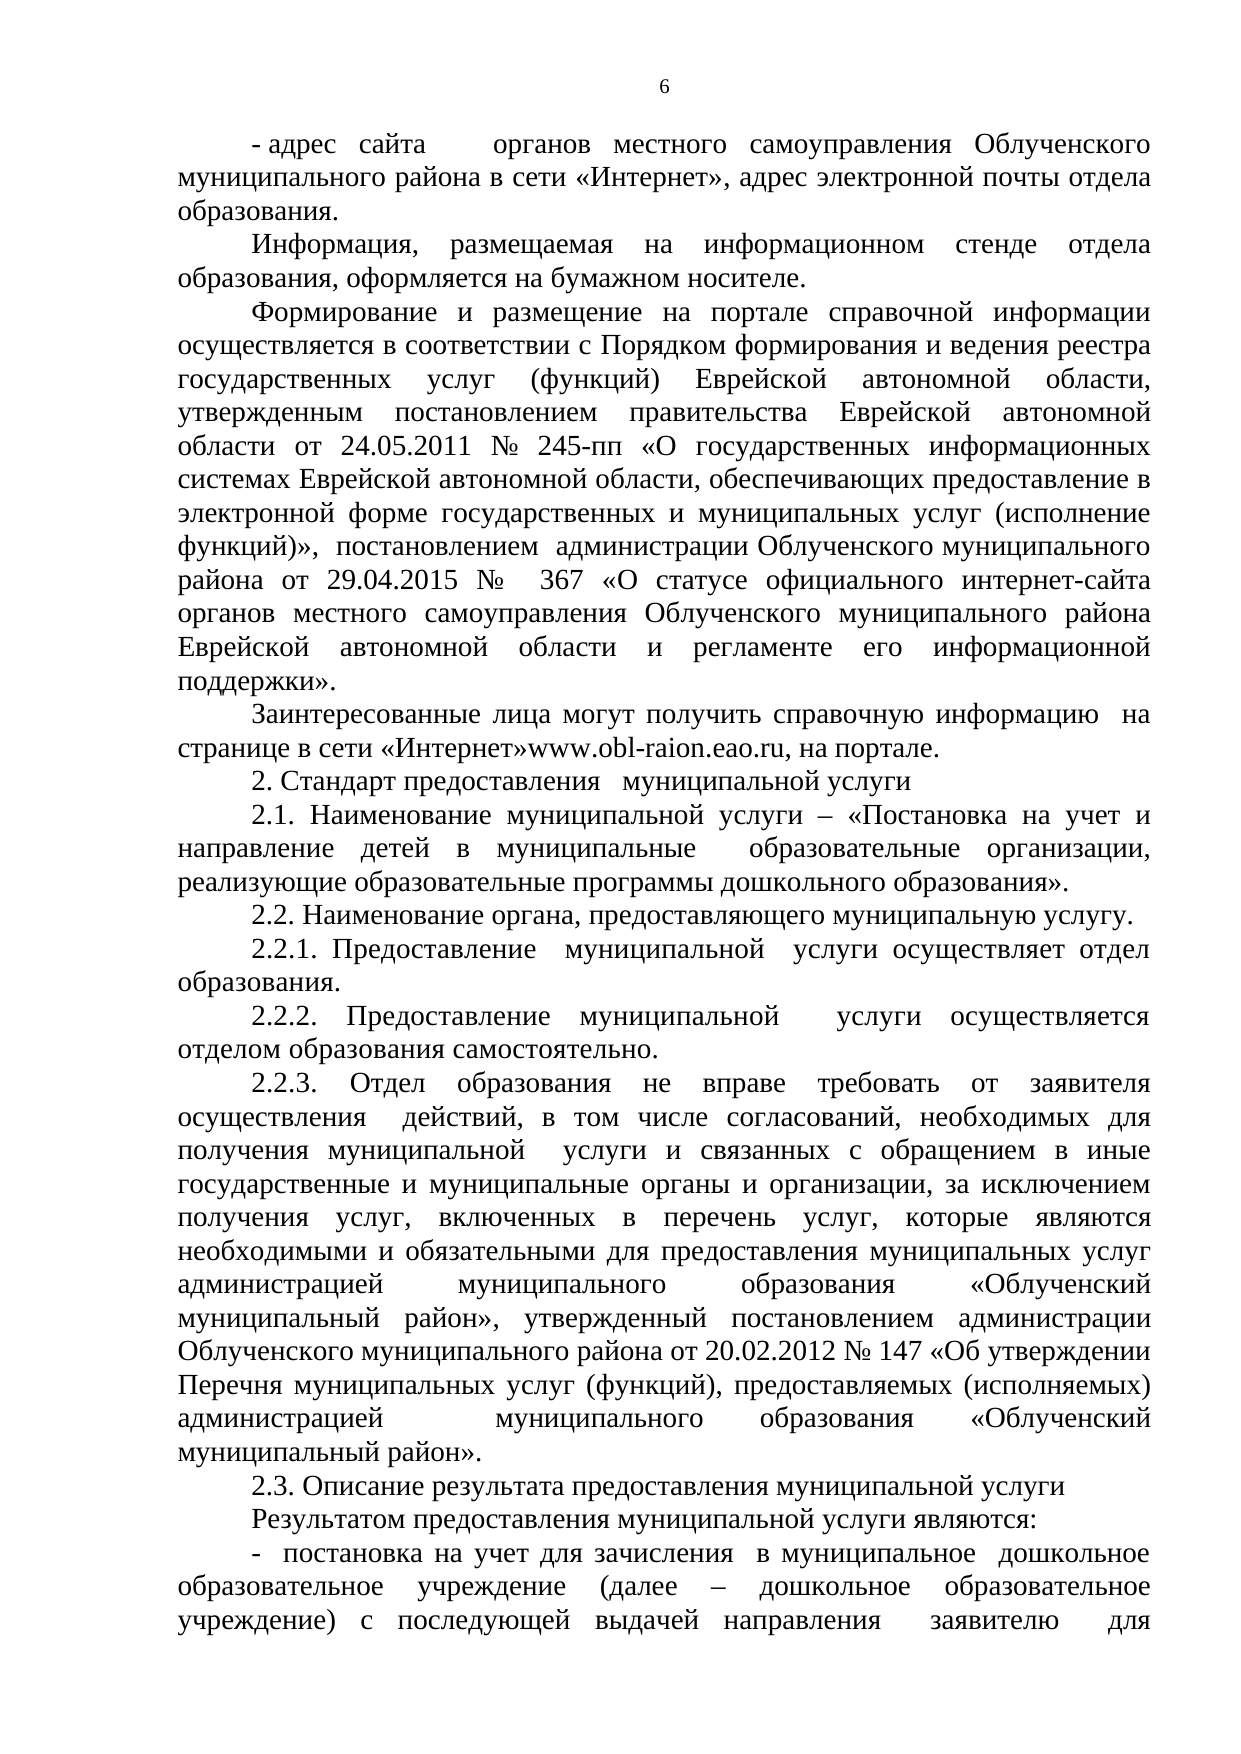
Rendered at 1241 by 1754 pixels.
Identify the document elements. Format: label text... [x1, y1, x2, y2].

text 2.1. Наименование муниципальной услуги – «Постановка на учет и направление детей в муниципальные образовательные организации, реализующие образовательные программы дошкольного образования». [177, 797, 1152, 897]
text 2. Стандарт предоставления муниципальной услуги [177, 763, 1152, 797]
text 2.2.2. Предоставление муниципальной услуги осуществляется отделом образования самостоятельно. [177, 998, 1152, 1065]
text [177, 1535, 1152, 1635]
text Заинтересованные лица могут получить справочную информацию на странице в сети «Интернет»www.obl-raion.eao.ru, на портале. [177, 696, 1152, 763]
text 2.2.1. Предоставление муниципальной услуги осуществляет отдел образования. [177, 931, 1152, 998]
text Формирование и размещение на портале справочной информации осуществляется в соответствии с Порядком формирования и ведения реестра государственных услуг (функций) Еврейской автономной области, утвержденным постановлением правительства Еврейской автономной области от 24.05.2011 № 245-пп «О государственных информационных системах Еврейской автономной области, обеспечивающих предоставление в электронной форме государственных и муниципальных услуг (исполнение функций)», постановлением администрации Облученского муниципального района от 29.04.2015 № 367 «О статусе официального интернет-сайта органов местного самоуправления Облученского муниципального района Еврейской автономной области и регламенте его информационной поддержки». [177, 294, 1152, 696]
text Информация, размещаемая на информационном стенде отдела образования, оформляется на бумажном носителе. [177, 227, 1152, 294]
text 2.2.3. Отдел образования не вправе требовать от заявителя осуществления действий, в том числе согласований, необходимых для получения муниципальной услуги и связанных с обращением в иные государственные и муниципальные органы и организации, за исключением получения услуг, включенных в перечень услуг, которые являются необходимыми и обязательными для предоставления муниципальных услуг администрацией муниципального образования «Облученский муниципальный район», утвержденный постановлением администрации Облученского муниципального района от 20.02.2012 № 147 «Об утверждении Перечня муниципальных услуг (функций), предоставляемых (исполняемых) администрацией муниципального образования «Облученский муниципальный район». [177, 1065, 1152, 1468]
text 2.2. Наименование органа, предоставляющего муниципальную услугу. [177, 897, 1152, 931]
text Результатом предоставления муниципальной услуги являются: [177, 1501, 1152, 1535]
text - адрес сайта органов местного самоуправления Облученского муниципального района в сети «Интернет», адрес электронной почты отдела образования. [177, 126, 1152, 227]
text 2.3. Описание результата предоставления муниципальной услуги [177, 1468, 1152, 1501]
